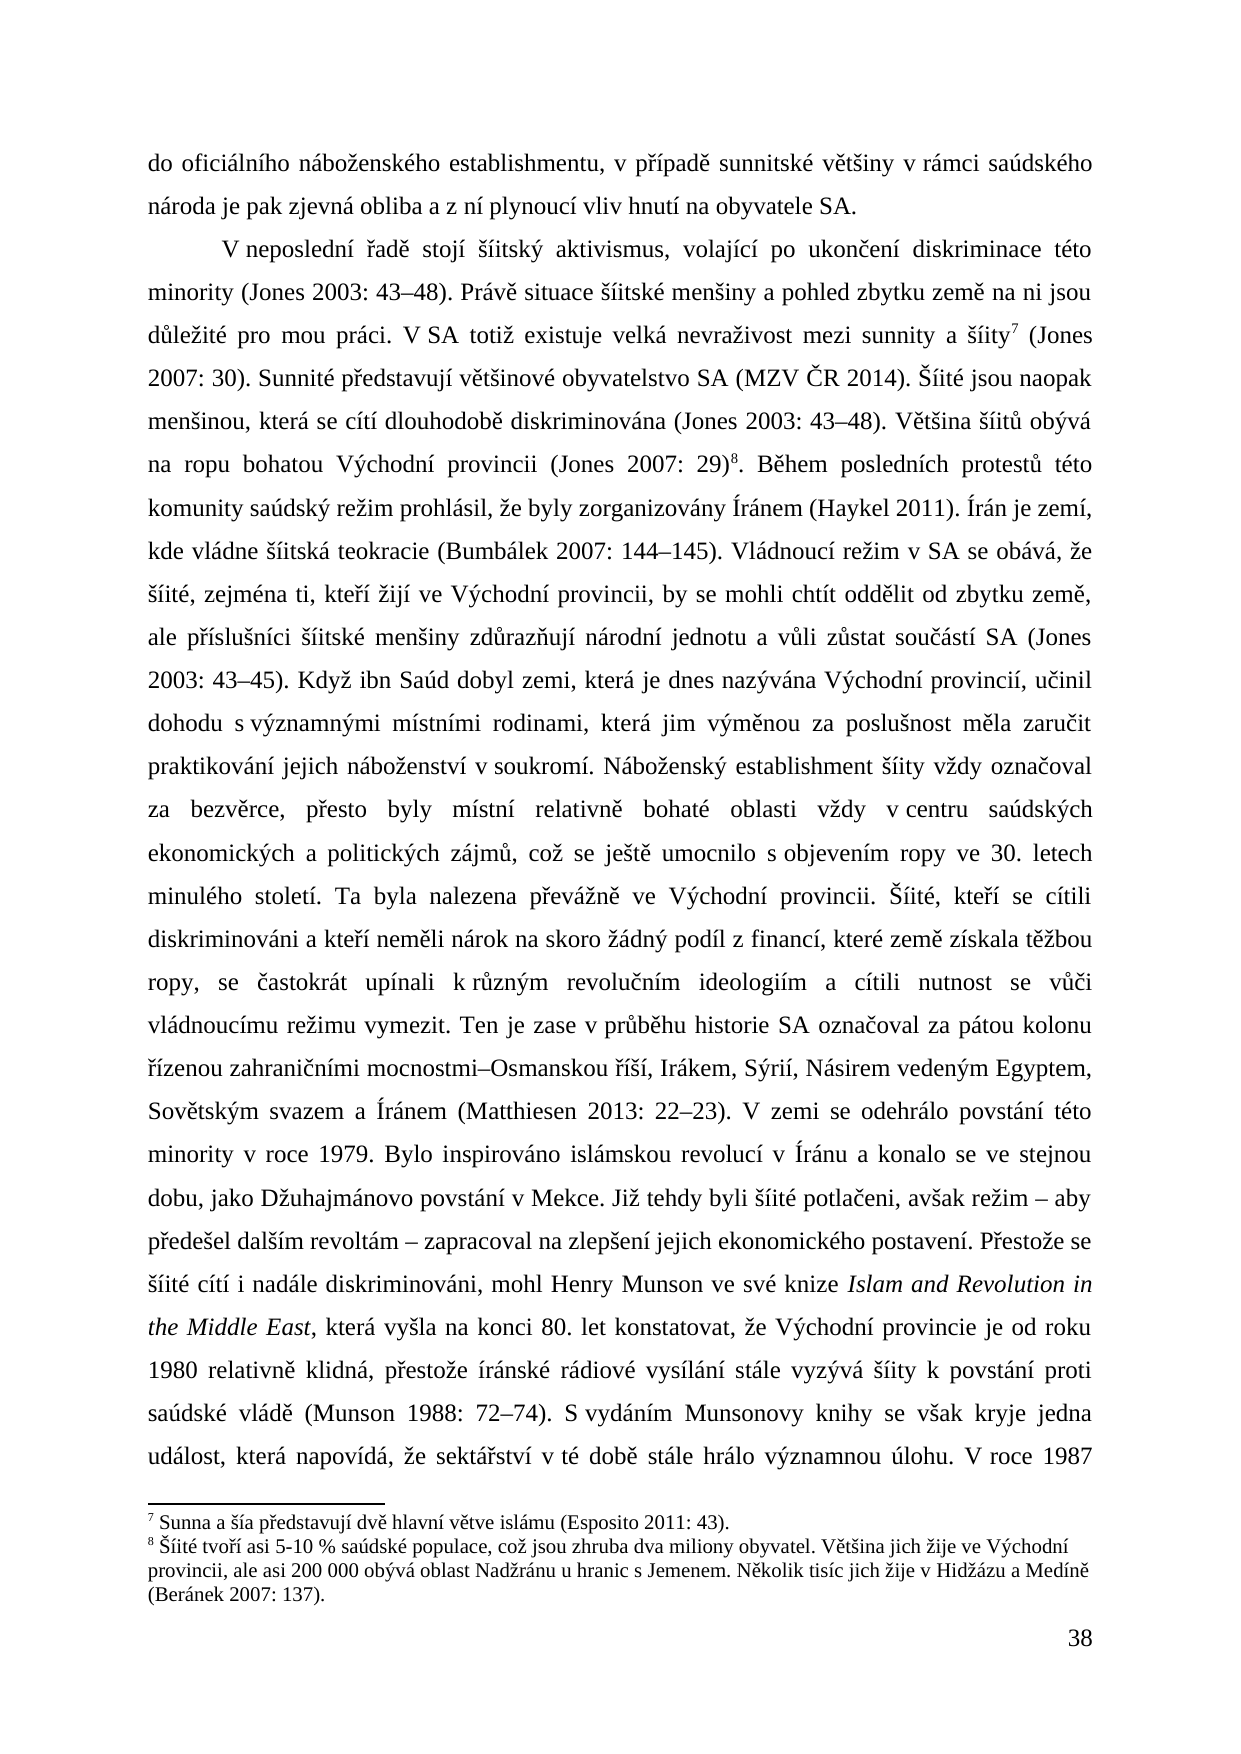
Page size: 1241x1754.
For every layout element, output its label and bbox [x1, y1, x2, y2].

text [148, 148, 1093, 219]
text [148, 234, 1093, 1470]
